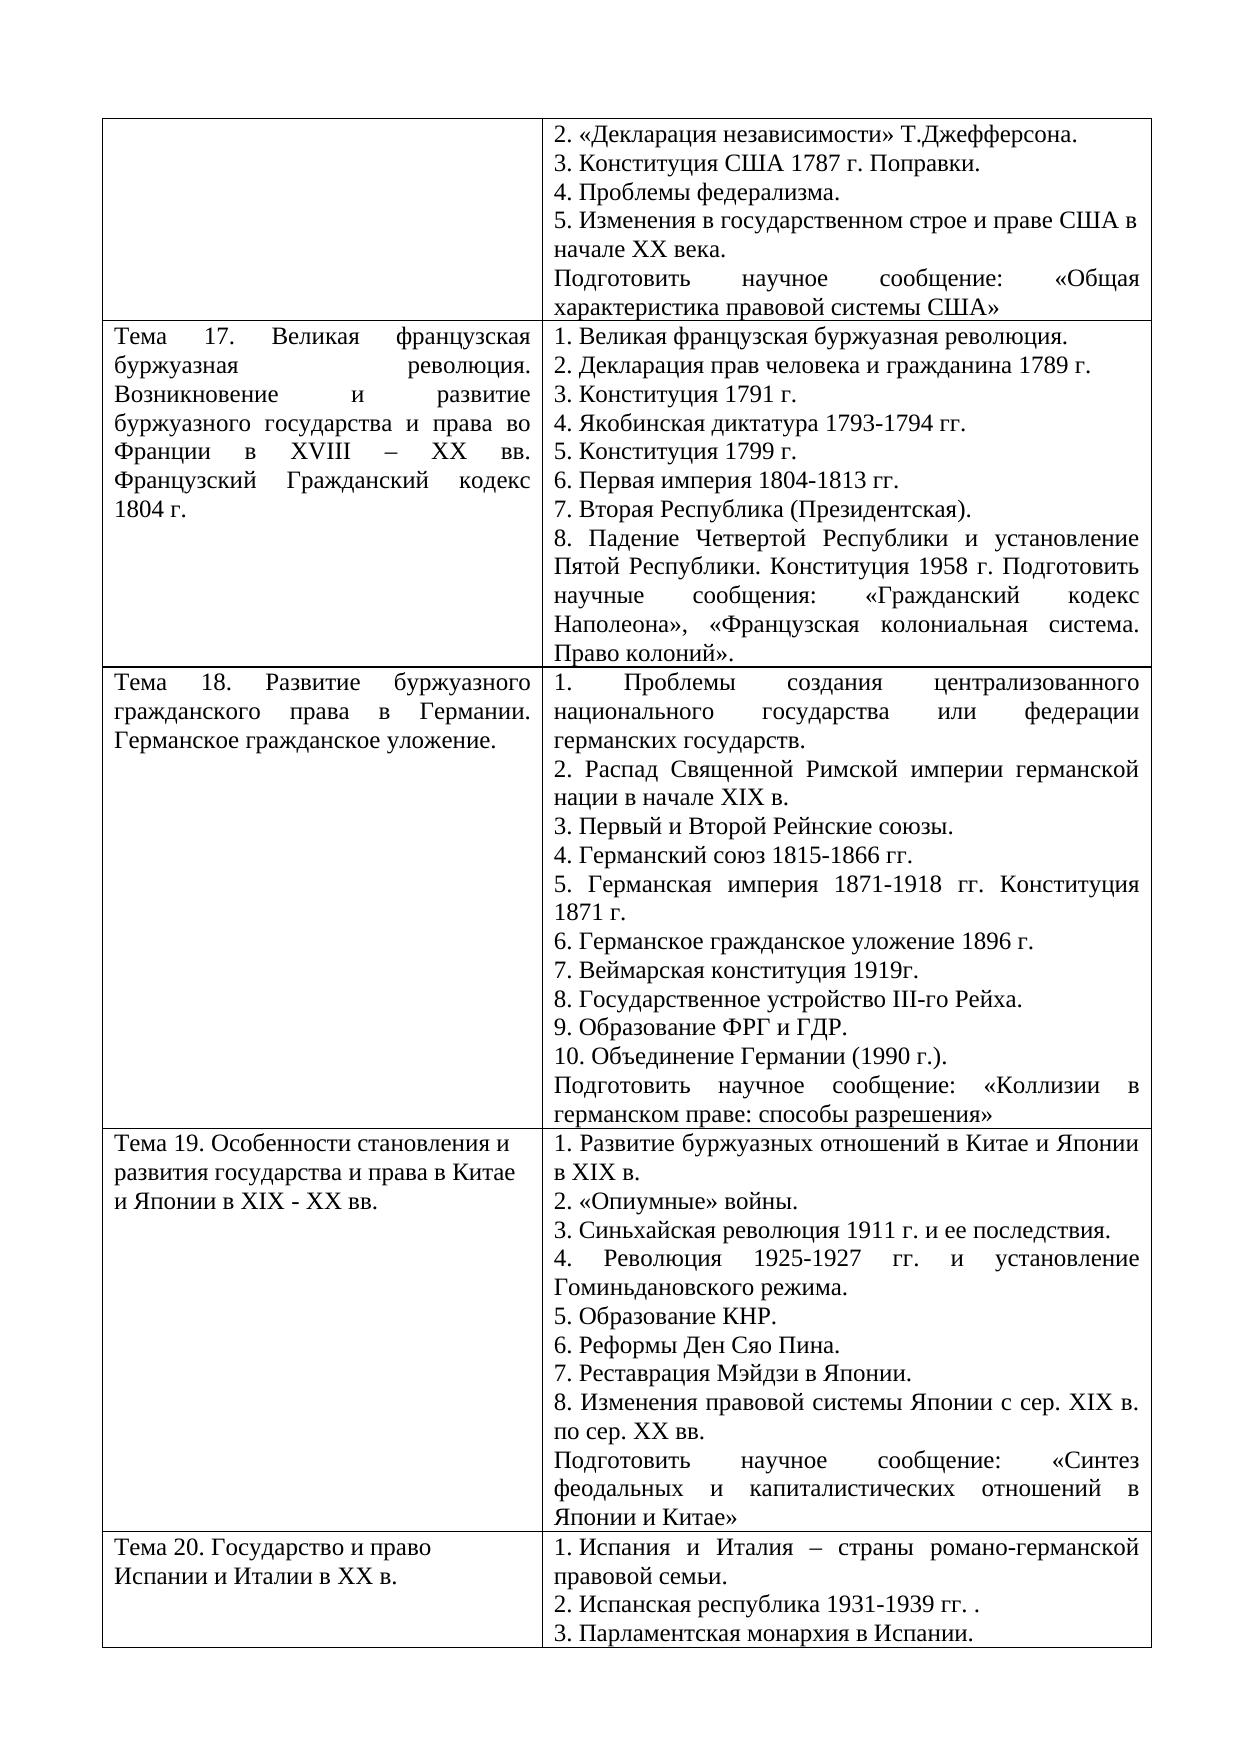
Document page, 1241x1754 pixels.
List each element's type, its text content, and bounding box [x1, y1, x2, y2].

table_cell 1. Великая французская буржуазная революция. 2. Декларация прав человека и гражданина 1789 г. 3. Конституция 1791 г. 4. Якобинская диктатура 1793-1794 гг. 5. Конституция 1799 г. 6. Первая империя 1804-1813 гг. 7. Вторая Республика (Президентская). 8. Падение Четвертой Республики и установление Пятой Республики. Конституция 1958 г. Подготовить научные сообщения: «Гражданский кодекс Наполеона», «Французская колониальная система. Право колоний». [543, 321, 1151, 666]
table_cell 1. Проблемы создания централизованного национального государства или федерации германских государств. 2. Распад Священной Римской империи германской нации в начале XIX в. 3. Первый и Второй Рейнские союзы. 4. Германский союз 1815-1866 гг. 5. Германская империя 1871-1918 гг. Конституция 1871 г. 6. Германское гражданское уложение 1896 г. 7. Веймарская конституция 1919г. 8. Государственное устройство III-го Рейха. 9. Образование ФРГ и ГДР. 10. Объединение Германии (1990 г.). Подготовить научное сообщение: «Коллизии в германском праве: способы разрешения» [543, 668, 1151, 1127]
table_cell 1. Развитие буржуазных отношений в Китае и Японии в XIX в. 2. «Опиумные» войны. 3. Синьхайская революция 1911 г. и ее последствия. 4. Революция 1925-1927 гг. и установление Гоминьдановского режима. 5. Образование КНР. 6. Реформы Ден Сяо Пина. 7. Реставрация Мэйдзи в Японии. 8. Изменения правовой системы Японии с сер. XIX в. по сер. XX вв. Подготовить научное сообщение: «Синтез феодальных и капиталистических отношений в Японии и Китае» [543, 1129, 1151, 1531]
table_cell Тема 18. Развитие буржуазного гражданского права в Германии. Германское гражданское уложение. [103, 668, 542, 1127]
table_cell Тема 19. Особенности становления и развития государства и права в Китае и Японии в XIX - ХХ вв. [103, 1129, 542, 1531]
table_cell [103, 119, 542, 320]
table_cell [543, 1532, 1151, 1647]
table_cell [103, 1532, 542, 1647]
table_cell Тема 17. Великая французская буржуазная революция. Возникновение и развитие буржуазного государства и права во Франции в XVIII – XX вв. Французский Гражданский кодекс 1804 г. [103, 321, 542, 666]
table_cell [543, 119, 1151, 320]
